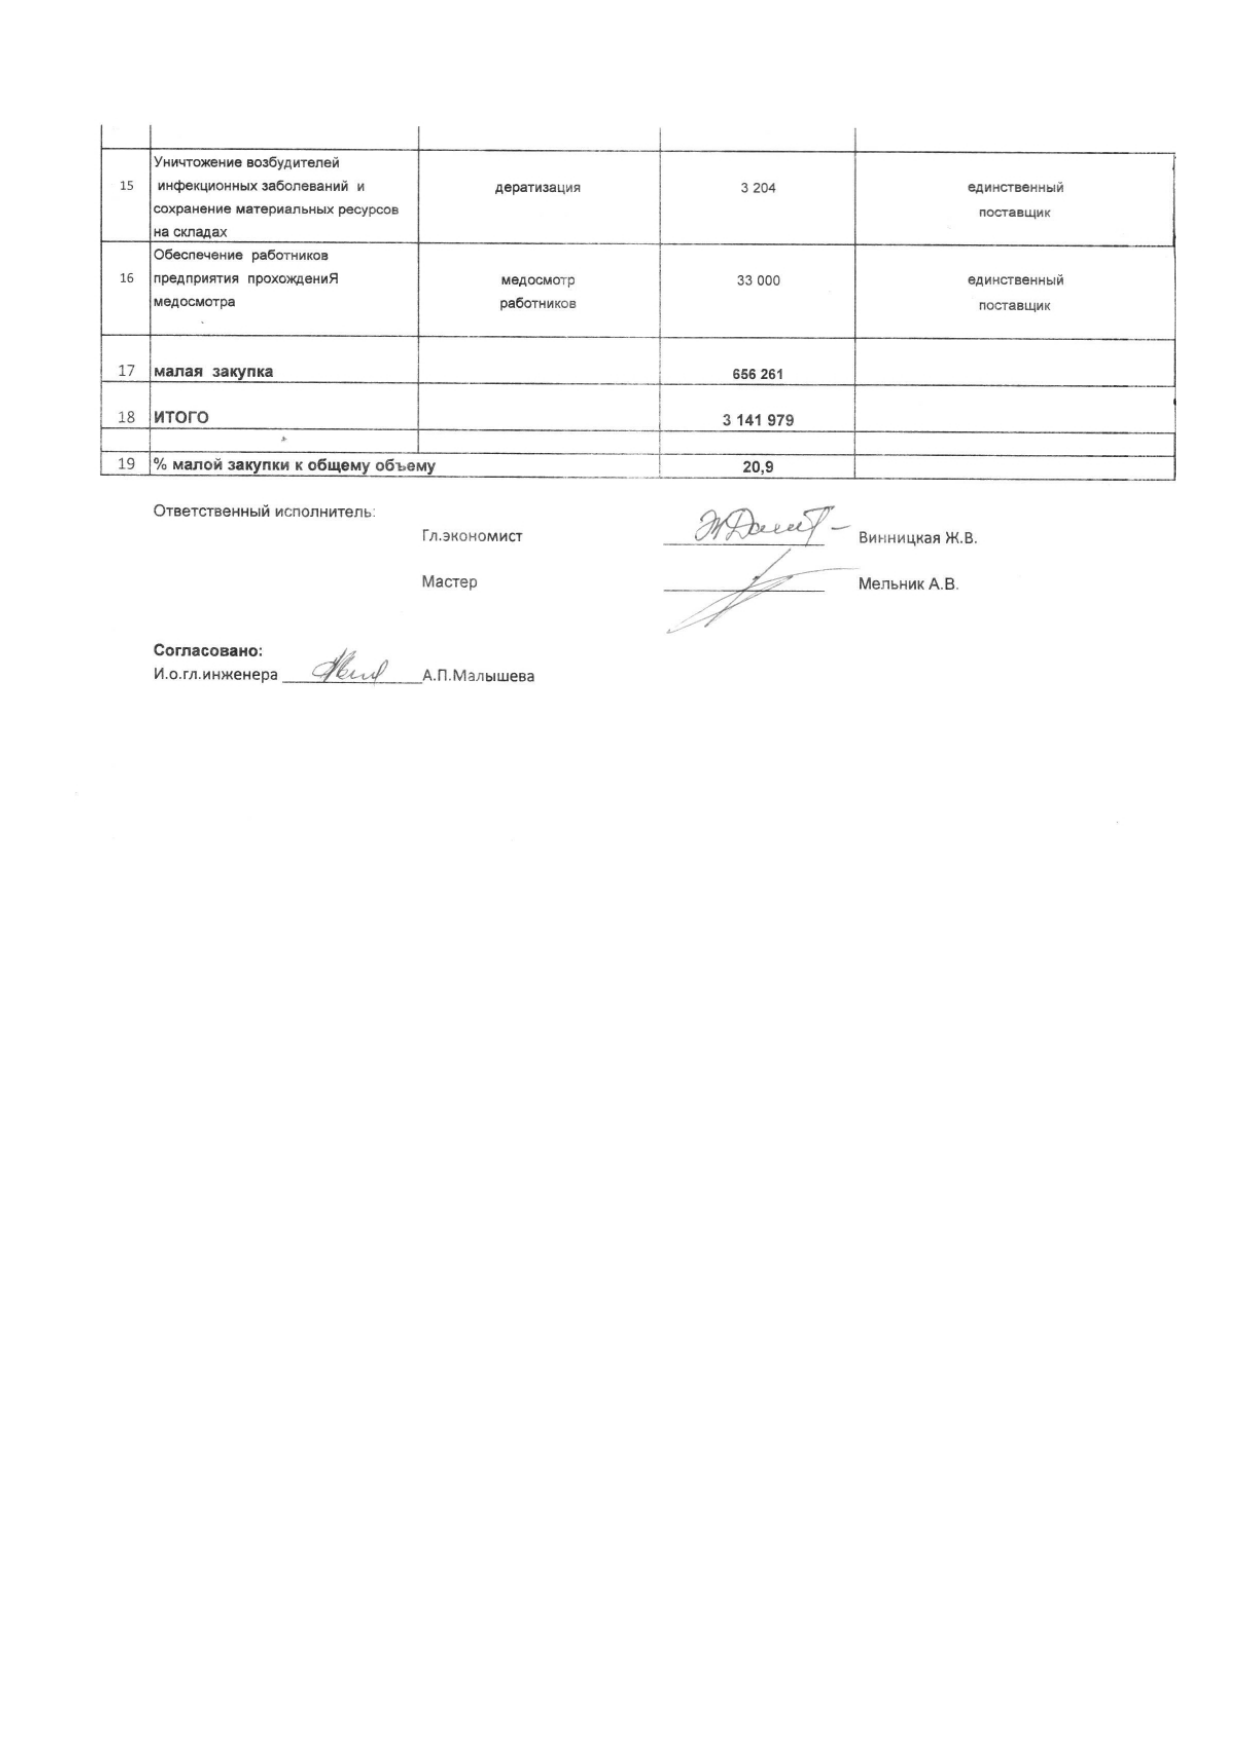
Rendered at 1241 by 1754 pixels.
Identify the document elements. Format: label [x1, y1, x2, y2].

picture [73, 118, 1177, 855]
